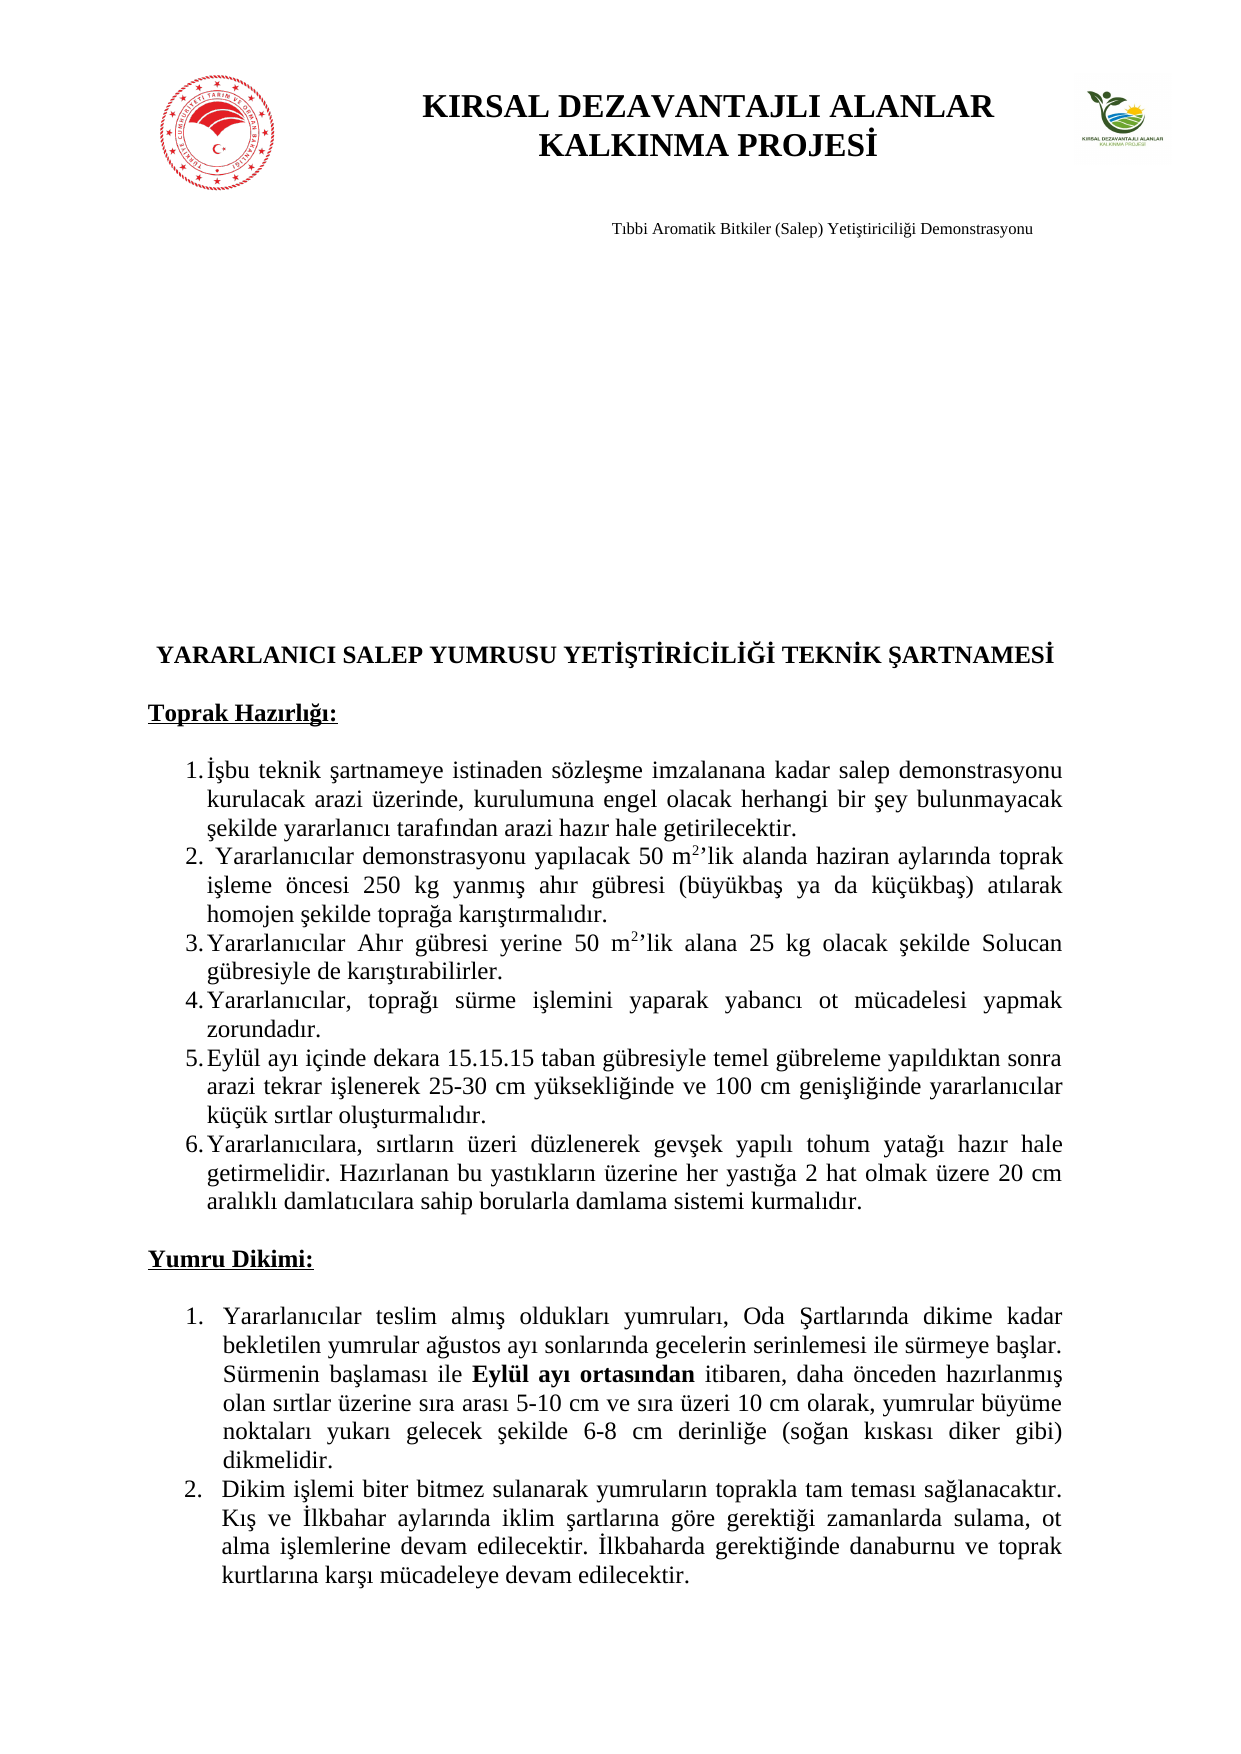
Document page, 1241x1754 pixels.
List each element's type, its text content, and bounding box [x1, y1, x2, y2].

text Toprak Hazırlığı: [148, 698, 1063, 726]
text Yumru Dikimi: [148, 1244, 1063, 1273]
picture [1073, 73, 1172, 165]
list Yararlanıcılar Ahır gübresi yerine 50 m2’lik alana 25 kg olacak şekilde Solucan gübresiyle de karıştırabilirler. [185, 928, 1063, 985]
picture [158, 73, 276, 192]
text YARARLANICI SALEP YUMRUSU YETİŞTİRİCİLİĞİ TEKNİK ŞARTNAMESİ [148, 640, 1063, 669]
list İşbu teknik şartnameye istinaden sözleşme imzalanana kadar salep demonstrasyonu kurulacak arazi üzerinde, kurulumuna engel olacak herhangi bir şey bulunmayacak şekilde yararlanıcı tarafından arazi hazır hale getirilecektir. [185, 755, 1063, 841]
list Yararlanıcılar, toprağı sürme işlemini yaparak yabancı ot mücadelesi yapmak zorundadır. [185, 985, 1063, 1043]
list Yararlanıcılar teslim almış oldukları yumruları, Oda Şartlarında dikime kadar bekletilen yumrular ağustos ayı sonlarında gecelerin serinlemesi ile sürmeye başlar. Sürmenin başlaması ile Eylül ayı ortasından itibaren, daha önceden hazırlanmış olan sırtlar üzerine sıra arası 5-10 cm ve sıra üzeri 10 cm olarak, yumrular büyüme noktaları yukarı gelecek şekilde 6-8 cm derinliğe (soğan kıskası diker gibi) dikmelidir. [185, 1301, 1063, 1474]
list Dikim işlemi biter bitmez sulanarak yumruların toprakla tam teması sağlanacaktır. Kış ve İlkbahar aylarında iklim şartlarına göre gerektiği zamanlarda sulama, ot alma işlemlerine devam edilecektir. İlkbaharda gerektiğinde danaburnu ve toprak kurtlarına karşı mücadeleye devam edilecektir. [184, 1474, 1063, 1589]
list Yararlanıcılara, sırtların üzeri düzlenerek gevşek yapılı tohum yatağı hazır hale getirmelidir. Hazırlanan bu yastıkların üzerine her yastığa 2 hat olmak üzere 20 cm aralıklı damlatıcılara sahip borularla damlama sistemi kurmalıdır. [185, 1129, 1063, 1215]
list Eylül ayı içinde dekara 15.15.15 taban gübresiyle temel gübreleme yapıldıktan sonra arazi tekrar işlenerek 25-30 cm yüksekliğinde ve 100 cm genişliğinde yararlanıcılar küçük sırtlar oluşturmalıdır. [185, 1043, 1063, 1129]
list Yararlanıcılar demonstrasyonu yapılacak 50 m2’lik alanda haziran aylarında toprak işleme öncesi 250 kg yanmış ahır gübresi (büyükbaş ya da küçükbaş) atılarak homojen şekilde toprağa karıştırmalıdır. [185, 841, 1063, 928]
